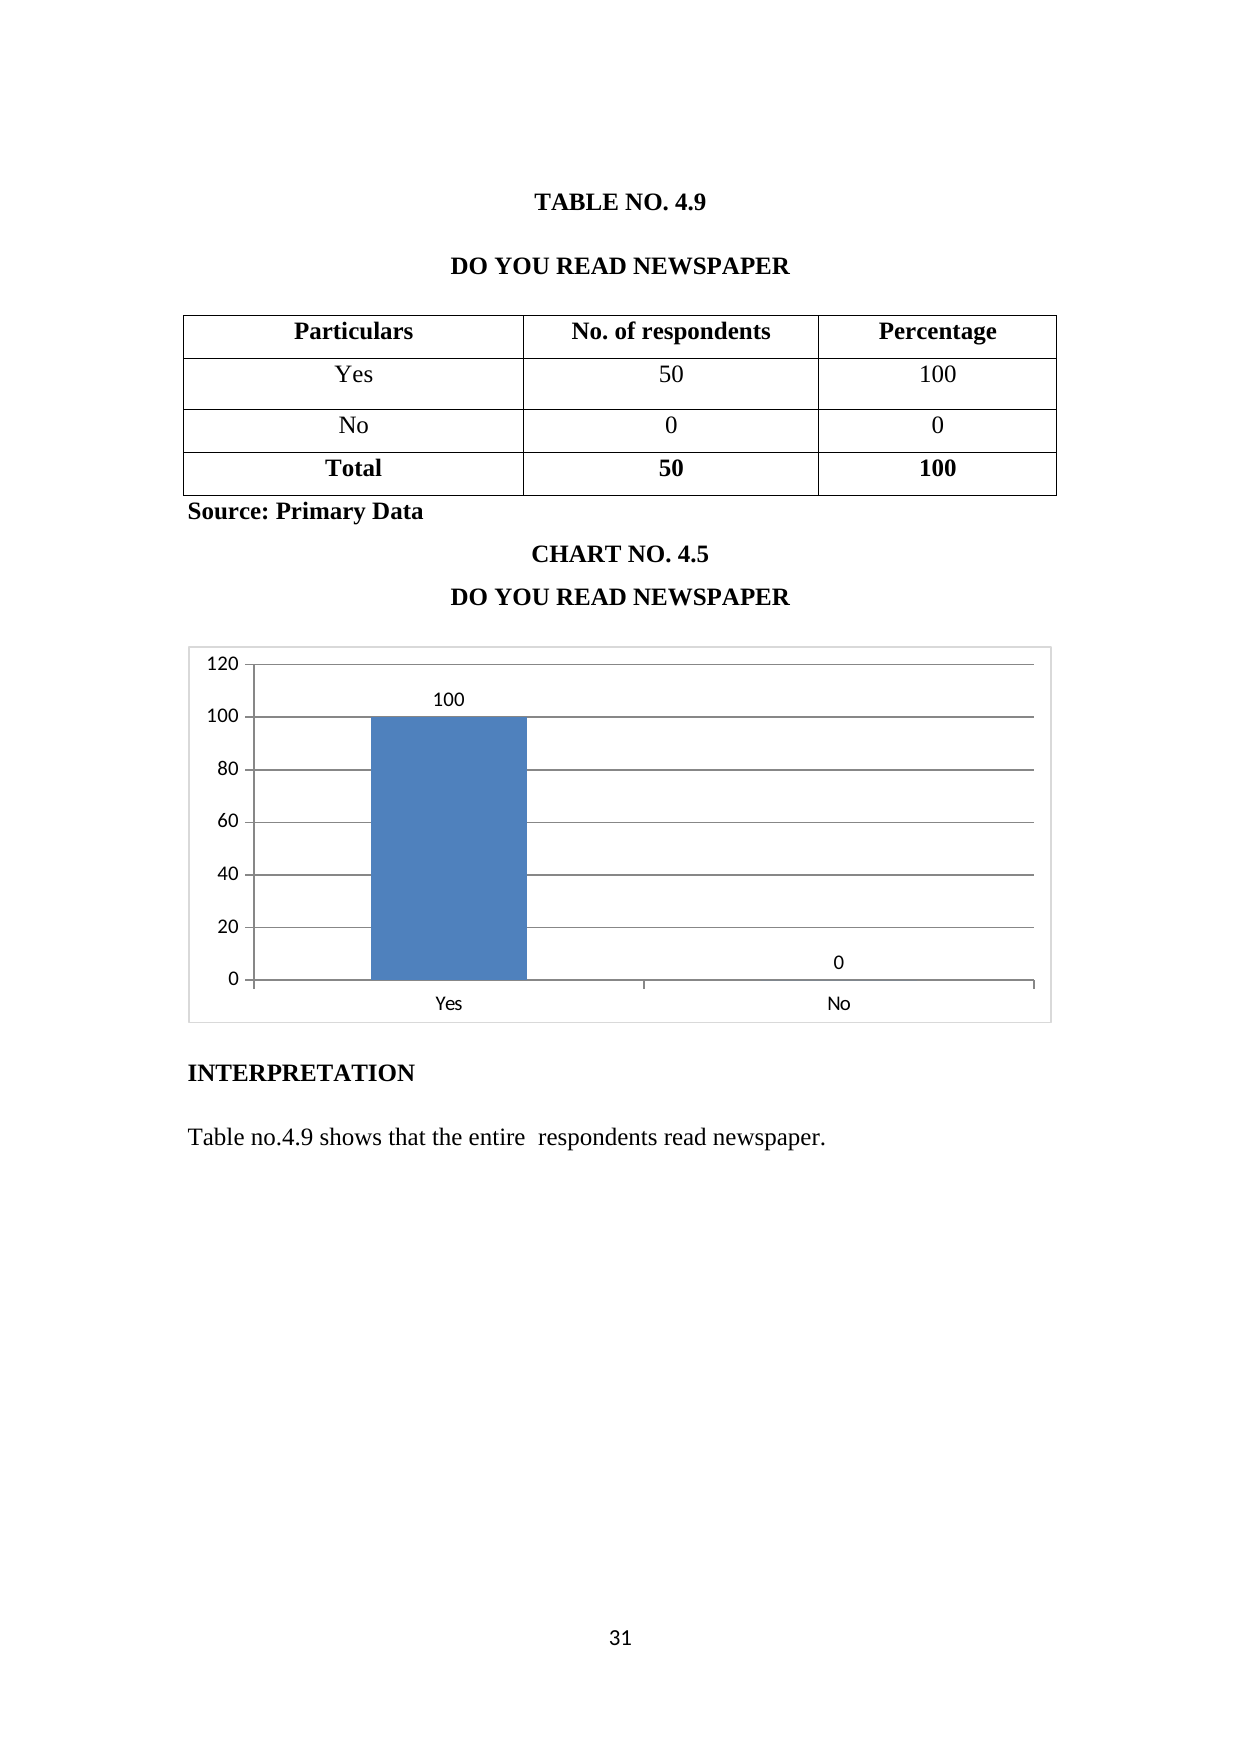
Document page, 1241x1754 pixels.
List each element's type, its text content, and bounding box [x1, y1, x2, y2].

text DO YOU READ NEWSPAPER [187, 582, 1053, 611]
table_header Percentage [819, 316, 1056, 358]
table_header No. of respondents [524, 316, 818, 358]
table_cell 100 [819, 453, 1056, 495]
table_cell 0 [524, 410, 818, 452]
text INTERPRETATION [187, 1058, 1053, 1087]
table_cell Total [184, 453, 523, 495]
text TABLE NO. 4.9 [187, 187, 1053, 216]
table_header Particulars [184, 316, 523, 358]
text Table no.4.9 shows that the entire respondents read newspaper. [187, 1122, 1053, 1151]
text DO YOU READ NEWSPAPER [187, 251, 1053, 280]
table_cell 50 [524, 453, 818, 495]
table_cell 50 [524, 359, 818, 409]
table_cell No [184, 410, 523, 452]
text CHART NO. 4.5 [187, 539, 1053, 568]
table_cell Yes [184, 359, 523, 409]
table_cell 0 [819, 410, 1056, 452]
table_cell 100 [819, 359, 1056, 409]
text Source: Primary Data [187, 496, 1053, 525]
